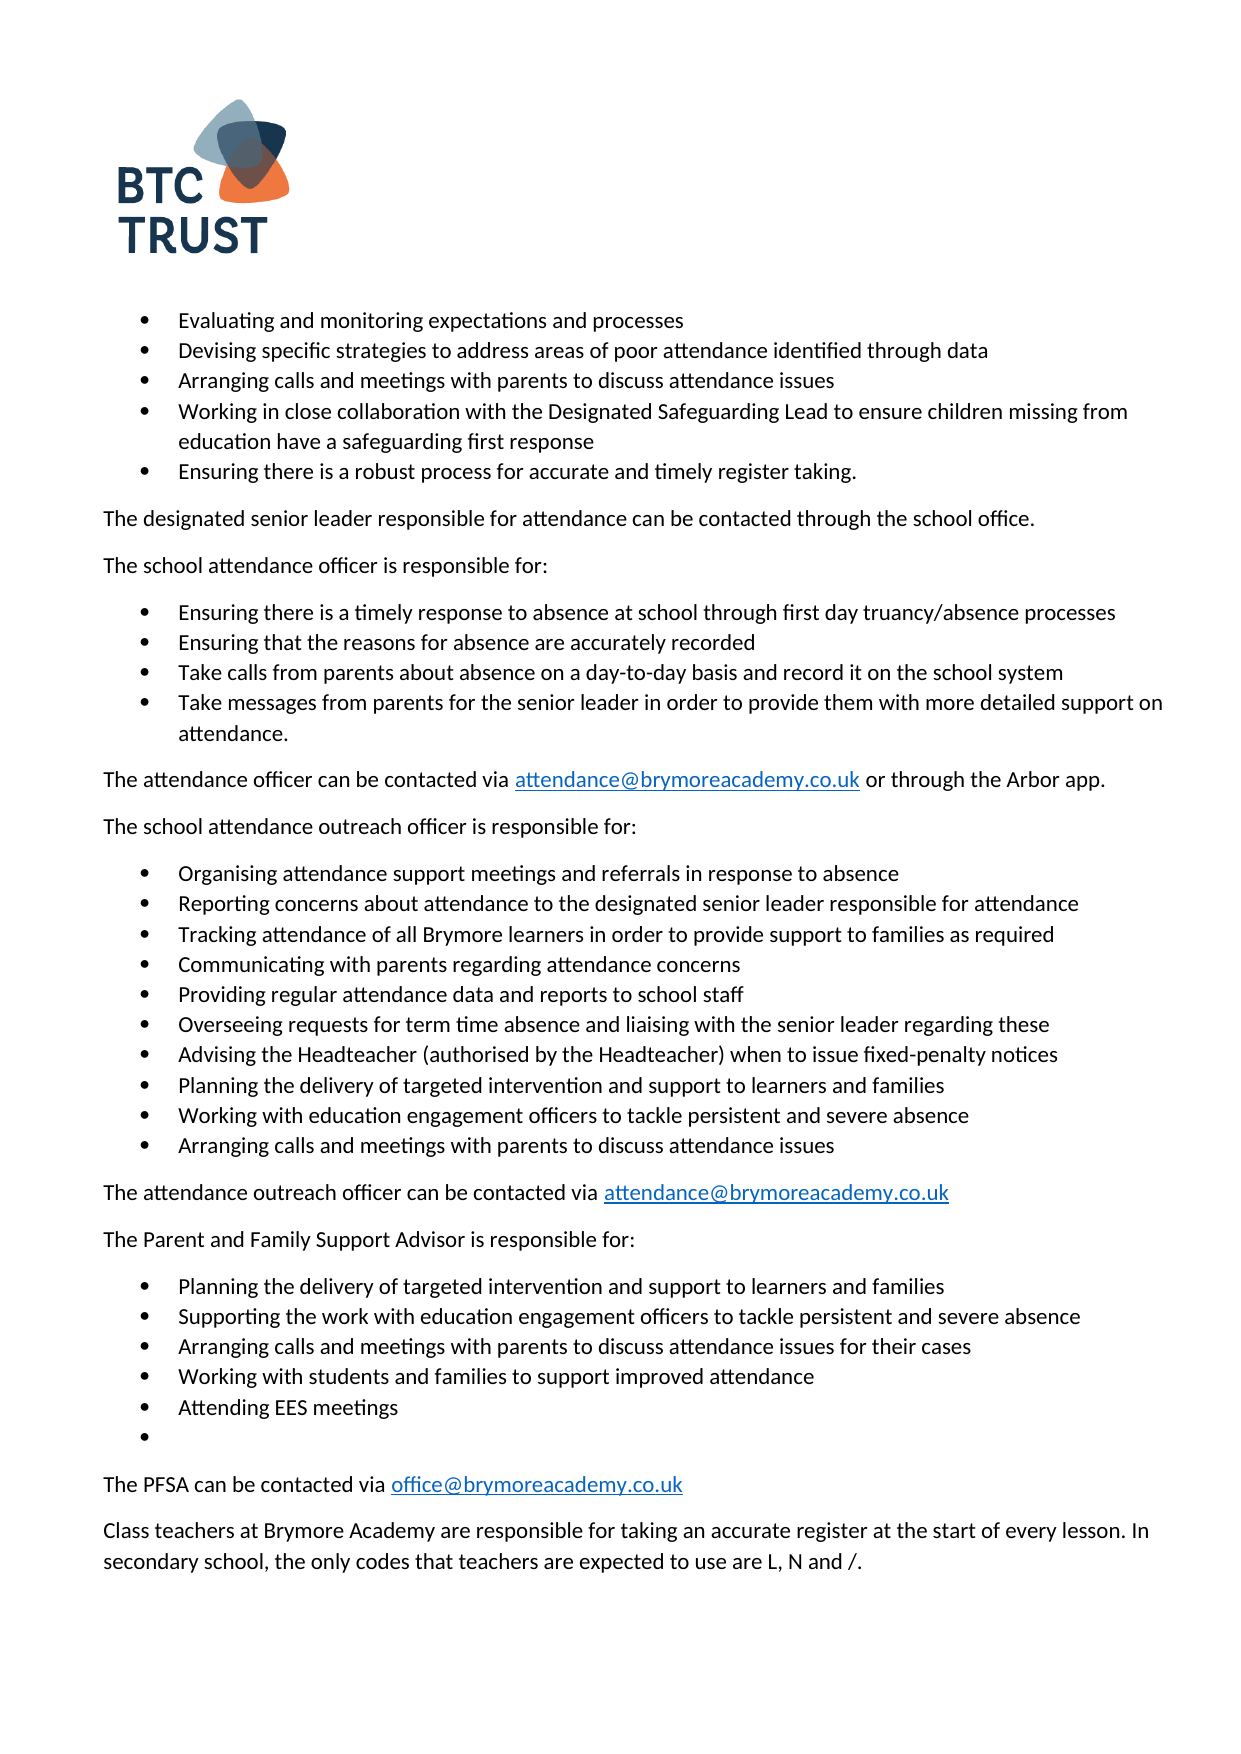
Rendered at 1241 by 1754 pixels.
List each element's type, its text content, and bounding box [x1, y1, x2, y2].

list Providing regular attendance data and reports to school staff [141, 980, 1181, 1008]
list Tracking attendance of all Brymore learners in order to provide support to families as required [141, 920, 1181, 948]
text The attendance officer can be contacted via attendance@brymoreacademy.co.uk or through the Arbor app. [103, 766, 1181, 793]
list Arranging calls and meetings with parents to discuss attendance issues [141, 367, 1181, 394]
list Devising specific strategies to address areas of poor attendance identified through data [141, 336, 1181, 364]
list Overseeing requests for term time absence and liaising with the senior leader regarding these [141, 1010, 1181, 1038]
text The attendance outreach officer can be contacted via attendance@brymoreacademy.co.uk [103, 1178, 1181, 1206]
list Planning the delivery of targeted intervention and support to learners and families [141, 1071, 1181, 1099]
list Working with students and families to support improved attendance [141, 1362, 1181, 1390]
text The Parent and Family Support Advisor is responsible for: [103, 1225, 1181, 1253]
list Working with education engagement officers to tackle persistent and severe absence [141, 1101, 1181, 1129]
list Advising the Headteacher (authorised by the Headteacher) when to issue fixed-penalty notices [141, 1041, 1181, 1068]
list Take calls from parents about absence on a day-to-day basis and record it on the school system [141, 658, 1181, 686]
list Arranging calls and meetings with parents to discuss attendance issues for their cases [141, 1332, 1181, 1360]
list Ensuring that the reasons for absence are accurately recorded [141, 628, 1181, 656]
text The school attendance officer is responsible for: [103, 551, 1181, 579]
picture [103, 75, 306, 279]
list Organising attendance support meetings and referrals in response to absence [141, 859, 1181, 887]
list Communicating with parents regarding attendance concerns [141, 950, 1181, 978]
list Planning the delivery of targeted intervention and support to learners and families [141, 1272, 1181, 1300]
list Supporting the work with education engagement officers to tackle persistent and severe absence [141, 1302, 1181, 1330]
list Ensuring there is a timely response to absence at school through first day truancy/absence processes [141, 598, 1181, 626]
list Reporting concerns about attendance to the designated senior leader responsible for attendance [141, 889, 1181, 917]
list Arranging calls and meetings with parents to discuss attendance issues [141, 1131, 1181, 1159]
list Working in close collaboration with the Designated Safeguarding Lead to ensure children missing from education have a safeguarding first response [141, 397, 1181, 455]
text The school attendance outreach officer is responsible for: [103, 812, 1181, 840]
list Evaluating and monitoring expectations and processes [141, 306, 1181, 334]
text The designated senior leader responsible for attendance can be contacted through the school office. [103, 504, 1181, 532]
list Attending EES meetings [141, 1393, 1181, 1421]
text The PFSA can be contacted via office@brymoreacademy.co.uk [103, 1470, 1181, 1498]
list Ensuring there is a robust process for accurate and timely register taking. [141, 457, 1181, 485]
text Class teachers at Brymore Academy are responsible for taking an accurate register at the start of every lesson. In secondary school, the only codes that teachers are expected to use are L, N and /. [103, 1517, 1181, 1575]
list Take messages from parents for the senior leader in order to provide them with more detailed support on attendance. [141, 688, 1181, 747]
